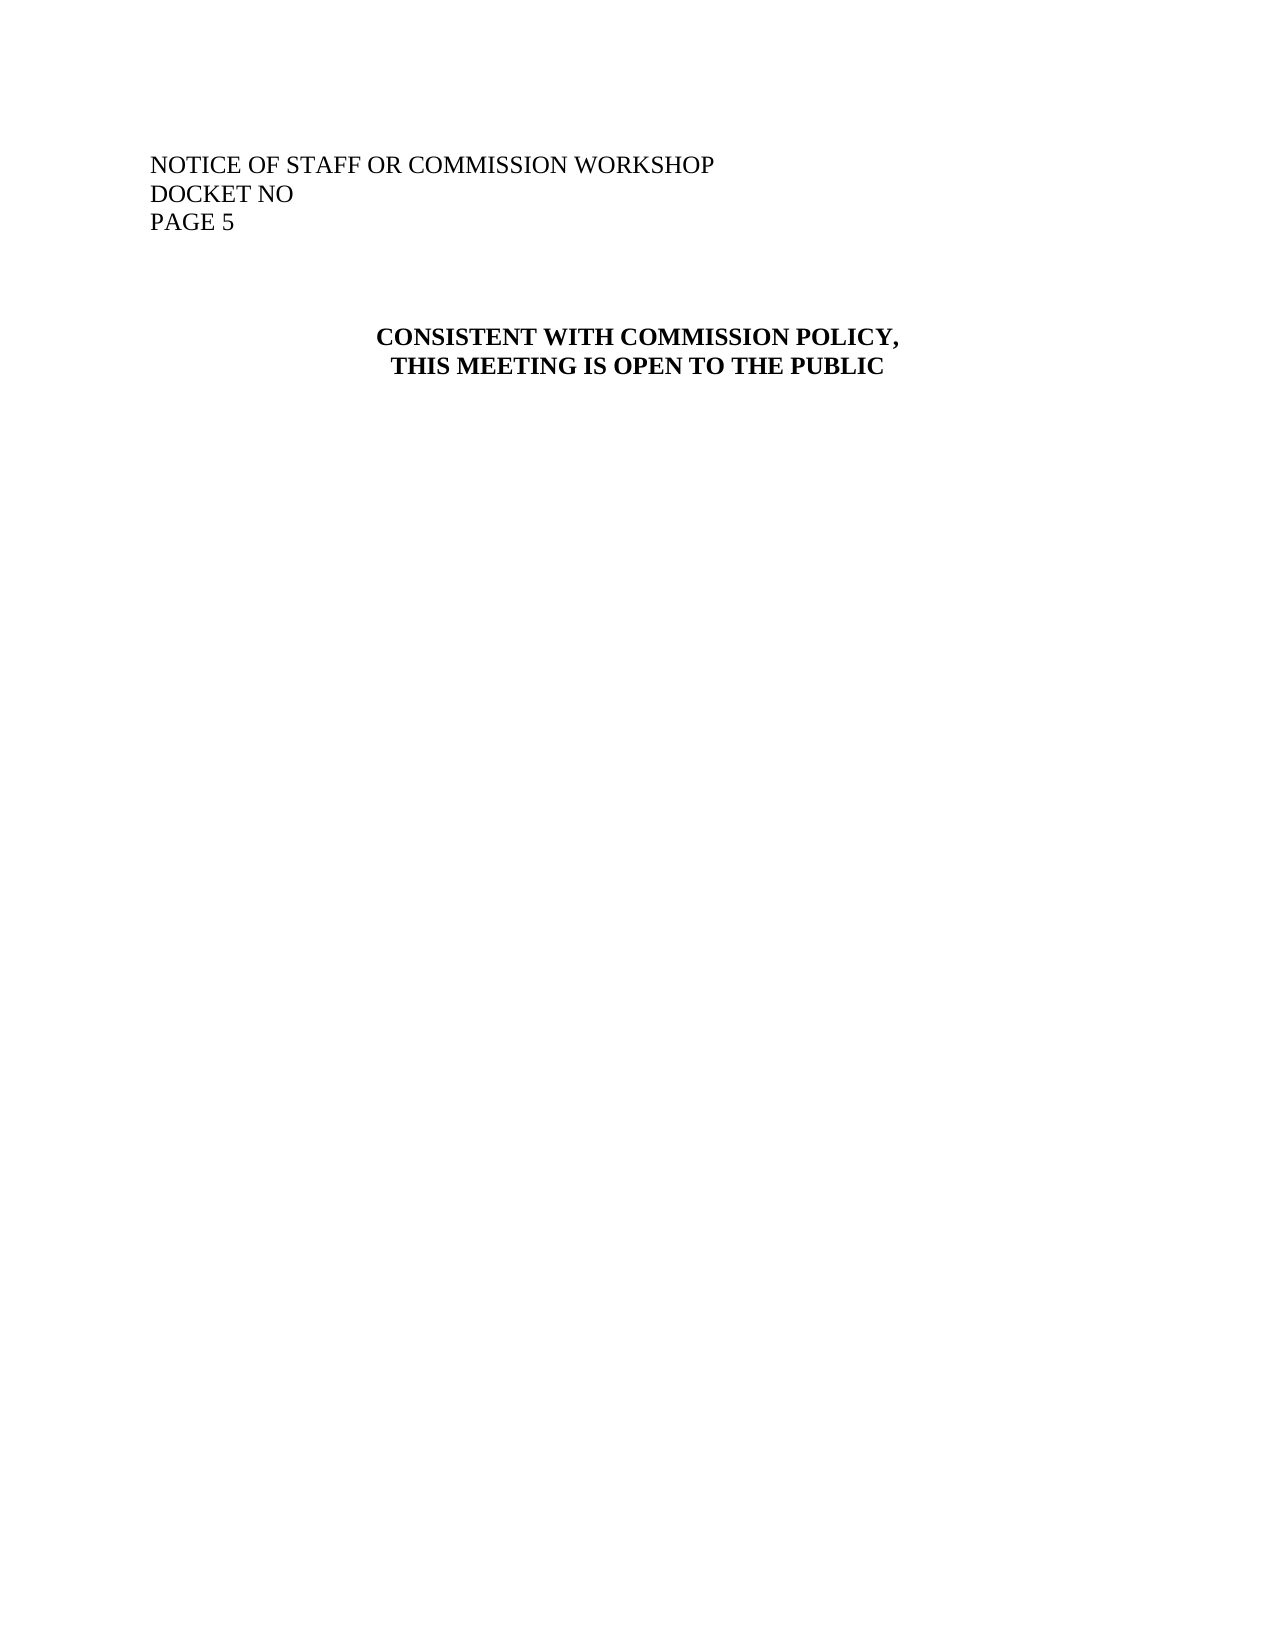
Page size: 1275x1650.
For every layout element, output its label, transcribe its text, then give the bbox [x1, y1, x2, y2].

text CONSISTENT WITH COMMISSION POLICY, [150, 322, 1125, 351]
text THIS MEETING IS OPEN TO THE PUBLIC [150, 351, 1125, 380]
